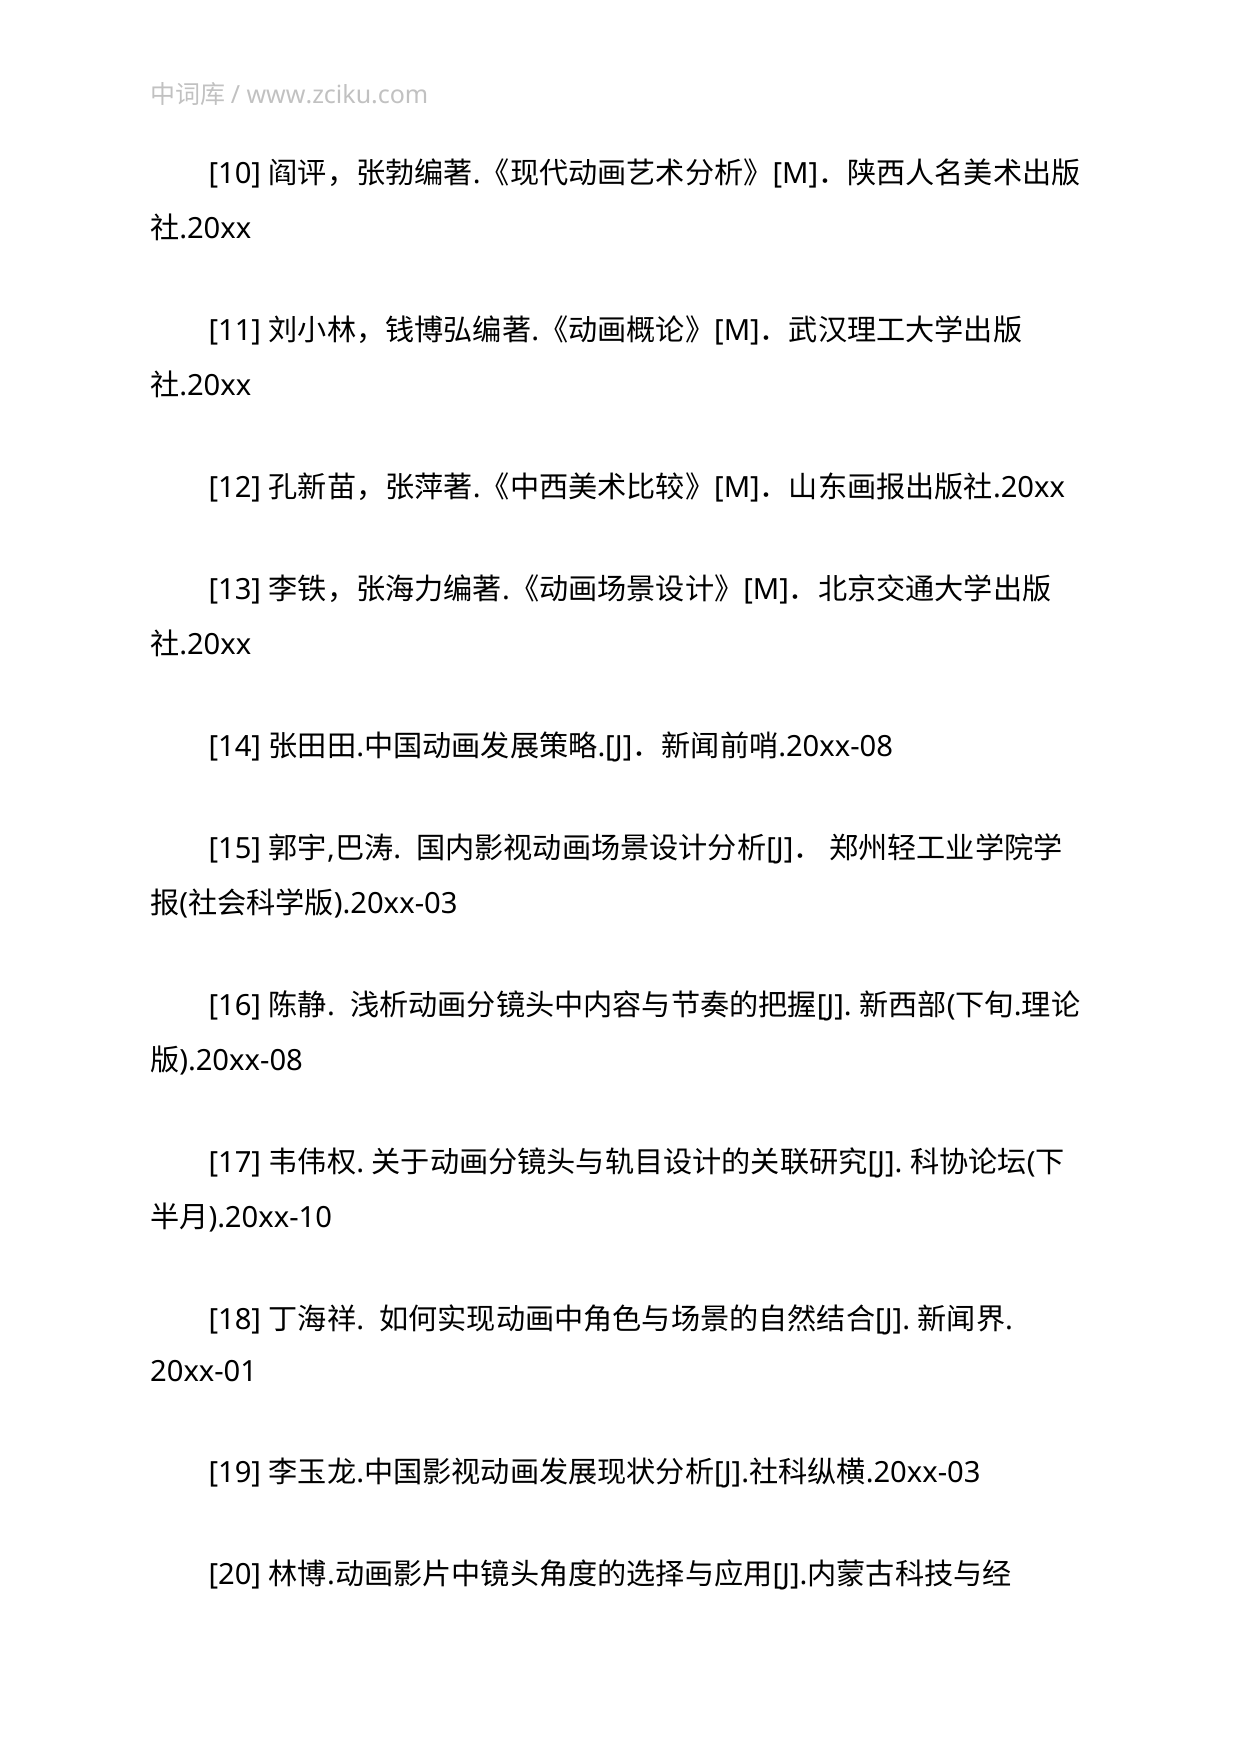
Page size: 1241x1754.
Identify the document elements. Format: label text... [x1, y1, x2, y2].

text [19] 李玉龙.中国影视动画发展现状分析[J].社科纵横.20xx-03 [150, 1448, 1090, 1491]
text [14] 张田田.中国动画发展策略.[J]．新闻前哨.20xx-08 [150, 723, 1090, 765]
text [17] 韦伟权. 关于动画分镜头与轨目设计的关联研究[J]. 科协论坛(下半月).20xx-10 [150, 1139, 1090, 1236]
text [18] 丁海祥. 如何实现动画中角色与场景的自然结合[J]. 新闻界. 20xx-01 [150, 1296, 1090, 1390]
text [10] 阎评，张勃编著.《现代动画艺术分析》[M]．陕西人名美术出版社.20xx [150, 150, 1090, 247]
text [13] 李铁，张海力编著.《动画场景设计》[M]．北京交通大学出版社.20xx [150, 566, 1090, 663]
text [15] 郭宇,巴涛. 国内影视动画场景设计分析[J]． 郑州轻工业学院学报(社会科学版).20xx-03 [150, 825, 1090, 922]
text [11] 刘小林，钱博弘编著.《动画概论》[M]．武汉理工大学出版社.20xx [150, 307, 1090, 404]
text [12] 孔新苗，张萍著.《中西美术比较》[M]．山东画报出版社.20xx [150, 464, 1090, 506]
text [150, 1551, 1090, 1593]
text [16] 陈静. 浅析动画分镜头中内容与节奏的把握[J]. 新西部(下旬.理论版).20xx-08 [150, 982, 1090, 1079]
